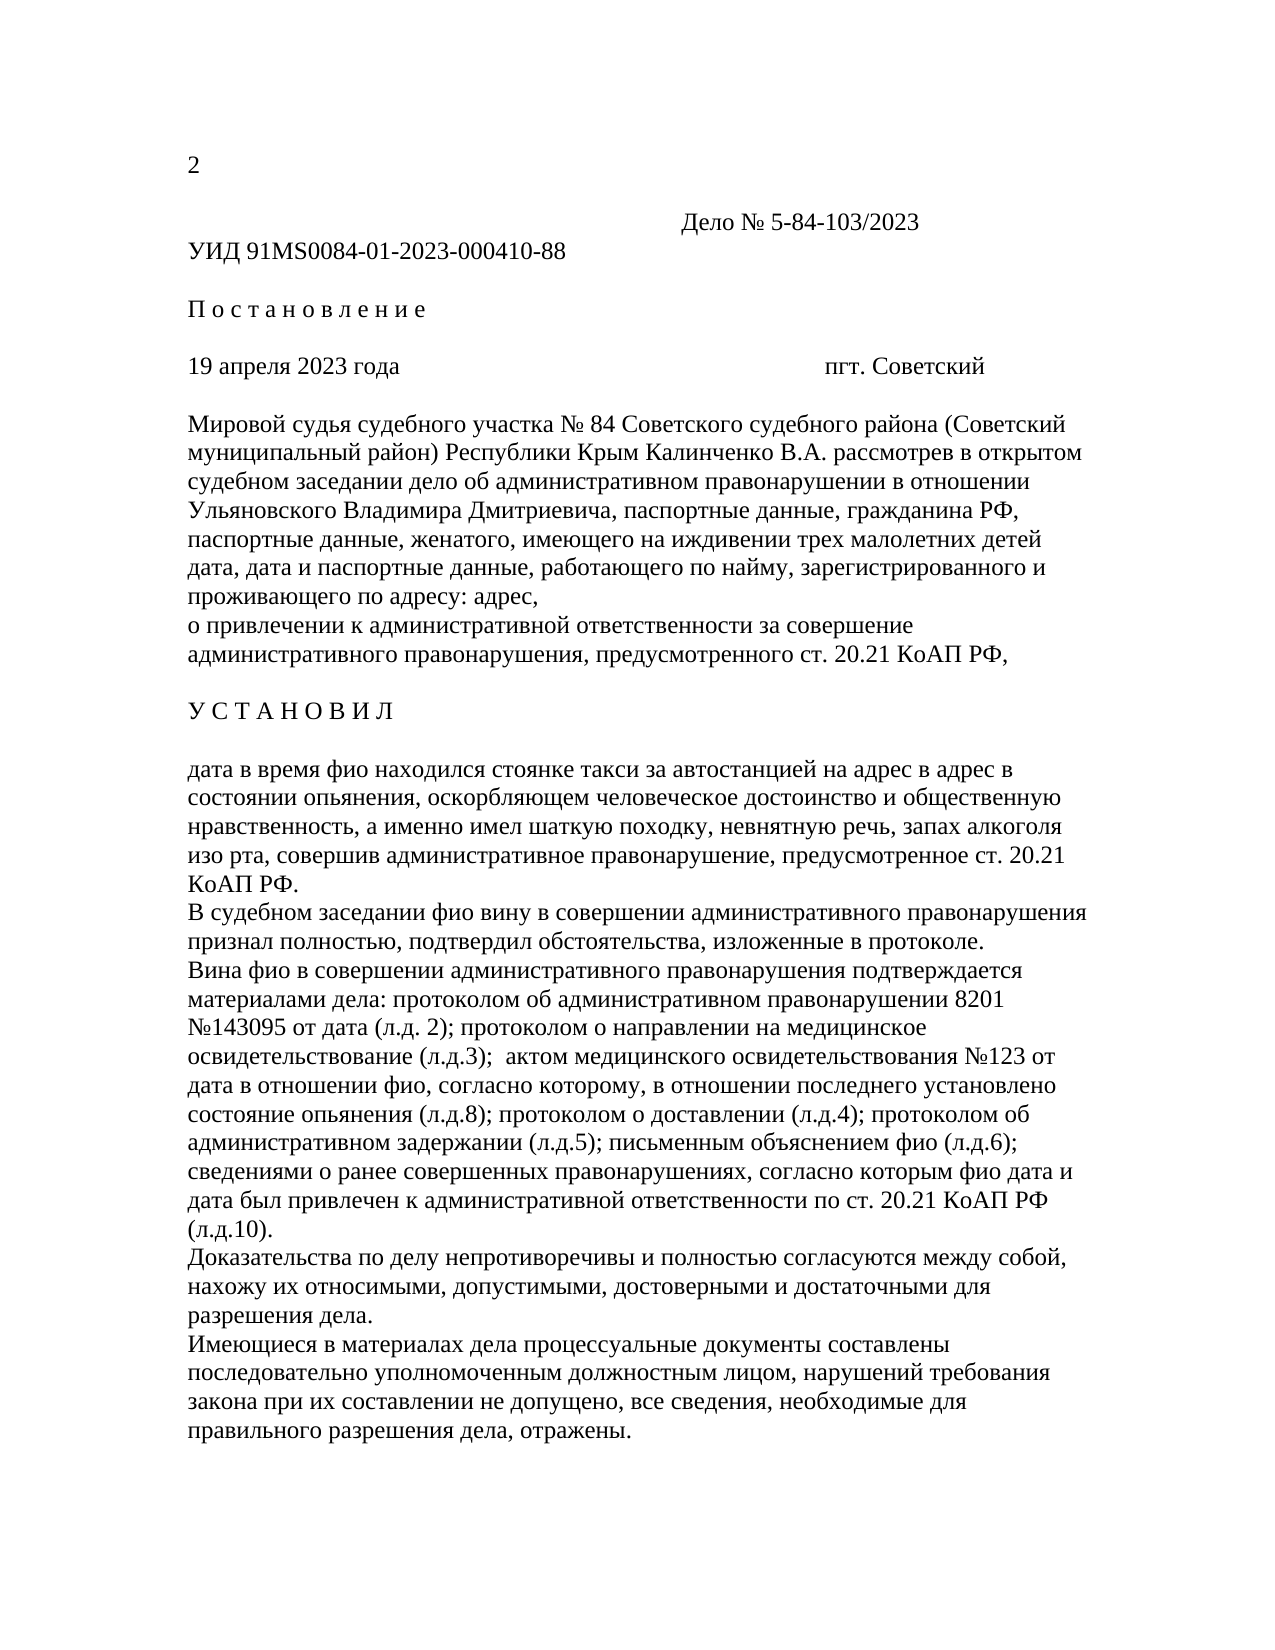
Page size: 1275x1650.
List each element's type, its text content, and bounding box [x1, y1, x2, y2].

text Ульяновского Владимира Дмитриевича, паспортные данные, гражданина РФ, паспортные данные, женатого, имеющего на иждивении трех малолетних детей дата, дата и паспортные данные, работающего по найму, зарегистрированного и проживающего по адресу: адрес, [187, 495, 1087, 610]
text 2 [187, 150, 1087, 179]
text Имеющиеся в материалах дела процессуальные документы составлены последовательно уполномоченным должностным лицом, нарушений требования закона при их составлении не допущено, все сведения, необходимые для правильного разрешения дела, отражены. [187, 1329, 1087, 1444]
text У С Т А Н О В И Л [187, 696, 1087, 725]
text 19 апреля 2023 года пгт. Советский [187, 351, 1087, 380]
text В судебном заседании фио вину в совершении административного правонарушения признал полностью, подтвердил обстоятельства, изложенные в протоколе. [187, 897, 1087, 955]
text УИД 91MS0084-01-2023-000410-88 [187, 236, 1087, 265]
text Вина фио в совершении административного правонарушения подтверждается материалами дела: протоколом об административном правонарушении 8201 №143095 от дата (л.д. 2); протоколом о направлении на медицинское освидетельствование (л.д.3); актом медицинского освидетельствования №123 от дата в отношении фио, согласно которому, в отношении последнего установлено состояние опьянения (л.д.8); протоколом о доставлении (л.д.4); протоколом об административном задержании (л.д.5); письменным объяснением фио (л.д.6); сведениями о ранее совершенных правонарушениях, согласно которым фио дата и дата был привлечен к административной ответственности по ст. 20.21 КоАП РФ (л.д.10). [187, 955, 1087, 1242]
text П о с т а н о в л е н и е [187, 294, 1087, 322]
text Доказательства по делу непротиворечивы и полностью согласуются между собой, нахожу их относимыми, допустимыми, достоверными и достаточными для разрешения дела. [187, 1242, 1087, 1329]
text Дело № 5-84-103/2023 [187, 207, 1087, 236]
text дата в время фио находился стоянке такси за автостанцией на адрес в адрес в состоянии опьянения, оскорбляющем человеческое достоинство и общественную нравственность, а именно имел шаткую походку, невнятную речь, запах алкоголя изо рта, совершив административное правонарушение, предусмотренное ст. 20.21 КоАП РФ. [187, 754, 1087, 897]
text о привлечении к административной ответственности за совершение административного правонарушения, предусмотренного ст. 20.21 КоАП РФ, [187, 610, 1087, 667]
text Мировой судья судебного участка № 84 Советского судебного района (Советский муниципальный район) Республики Крым Калинченко В.А. рассмотрев в открытом судебном заседании дело об административном правонарушении в отношении [187, 409, 1087, 495]
